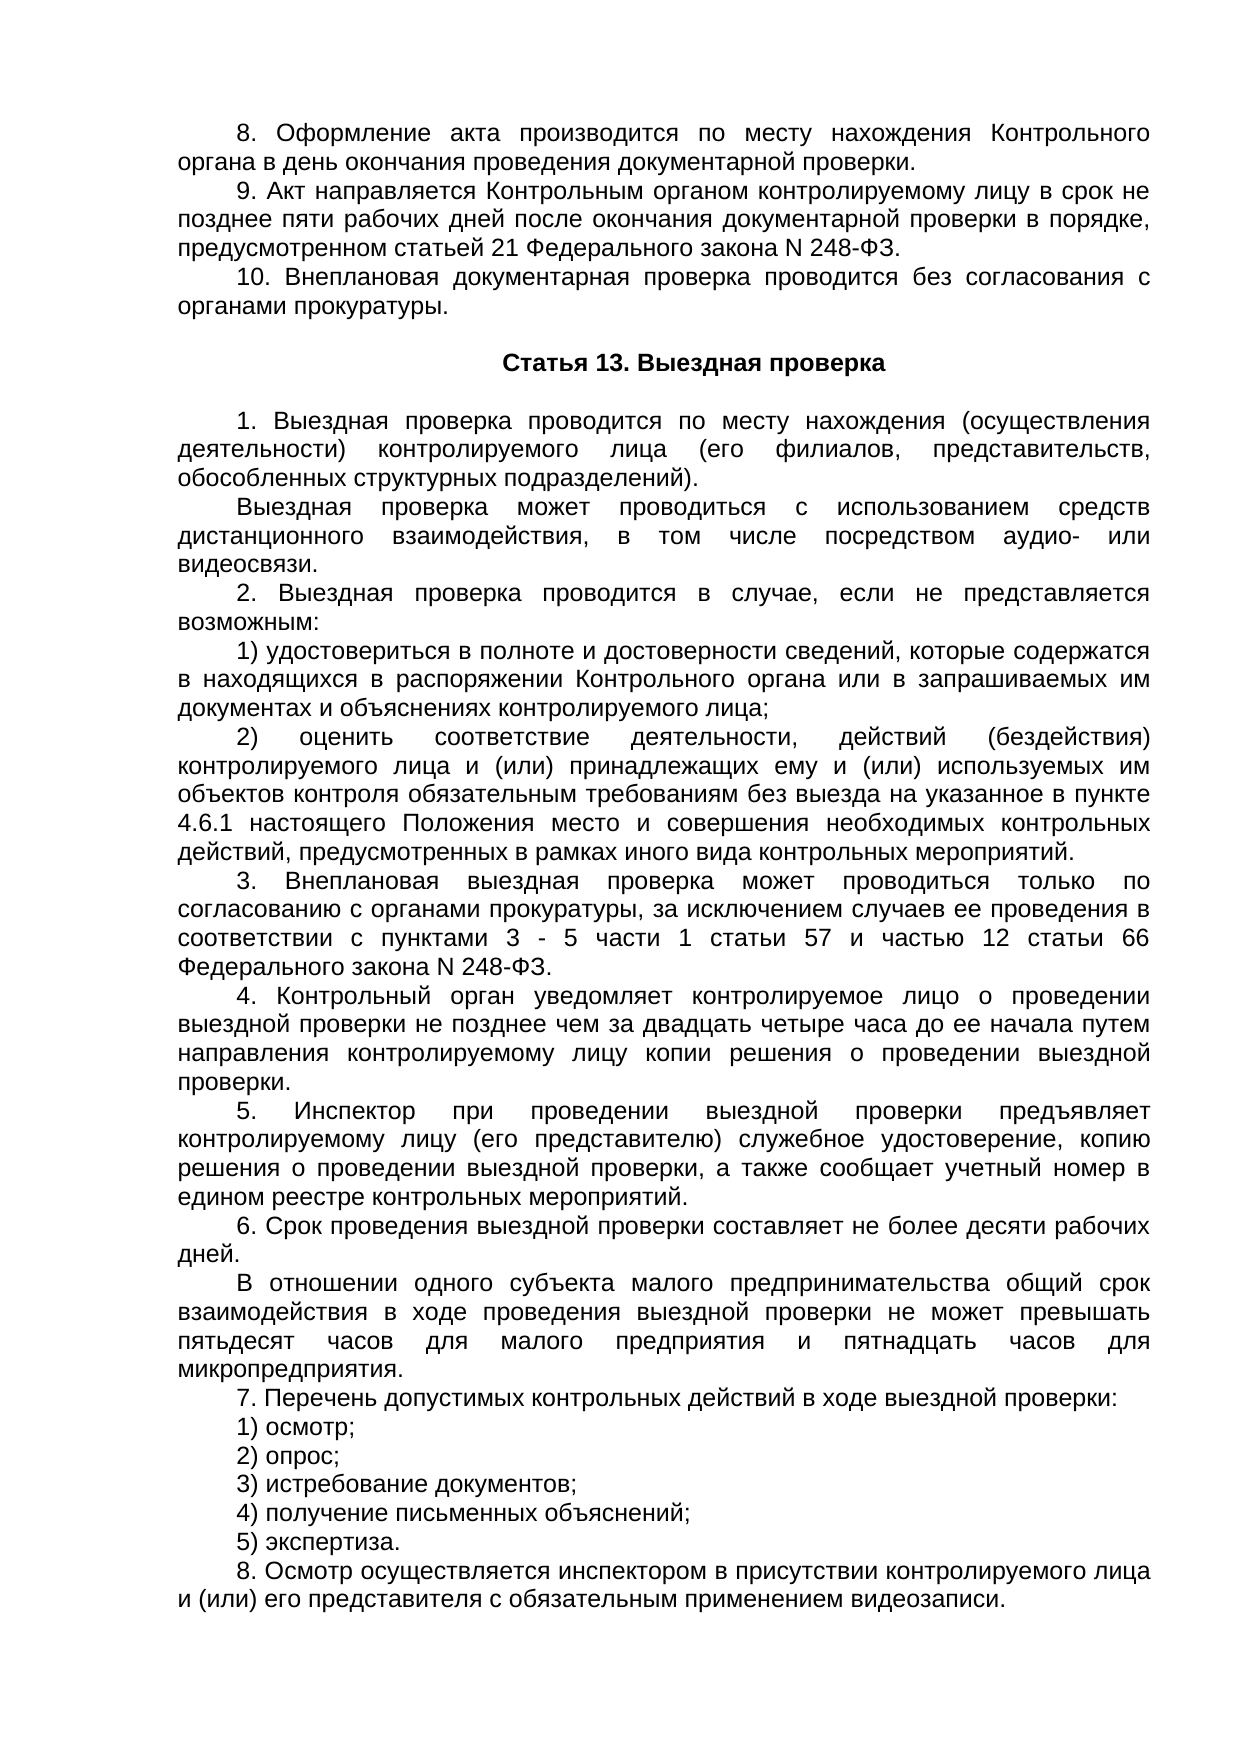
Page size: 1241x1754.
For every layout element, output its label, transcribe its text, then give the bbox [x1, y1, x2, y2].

text 2) оценить соответствие деятельности, действий (бездействия) контролируемого лица и (или) принадлежащих ему и (или) используемых им объектов контроля обязательным требованиям без выезда на указанное в пункте 4.6.1 настоящего Положения место и совершения необходимых контрольных действий, предусмотренных в рамках иного вида контрольных мероприятий. [177, 722, 1152, 866]
text 1) удостовериться в полноте и достоверности сведений, которые содержатся в находящихся в распоряжении Контрольного органа или в запрашиваемых им документах и объяснениях контролируемого лица; [177, 636, 1152, 722]
text 8. Осмотр осуществляется инспектором в присутствии контролируемого лица и (или) его представителя с обязательным применением видеозаписи. [177, 1556, 1152, 1613]
text 10. Внеплановая документарная проверка проводится без согласования с органами прокуратуры. [177, 262, 1152, 319]
text 1. Выездная проверка проводится по месту нахождения (осуществления деятельности) контролируемого лица (его филиалов, представительств, обособленных структурных подразделений). [177, 406, 1152, 492]
text 2. Выездная проверка проводится в случае, если не представляется возможным: [177, 578, 1152, 636]
text 7. Перечень допустимых контрольных действий в ходе выездной проверки: [177, 1383, 1152, 1412]
text В отношении одного субъекта малого предпринимательства общий срок взаимодействия в ходе проведения выездной проверки не может превышать пятьдесят часов для малого предприятия и пятнадцать часов для микропредприятия. [177, 1268, 1152, 1383]
text 3. Внеплановая выездная проверка может проводиться только по согласованию с органами прокуратуры, за исключением случаев ее проведения в соответствии с пунктами 3 - 5 части 1 статьи 57 и частью 12 статьи 66 Федерального закона N 248-ФЗ. [177, 866, 1152, 981]
title Статья 13. Выездная проверка [177, 348, 1152, 377]
text 5. Инспектор при проведении выездной проверки предъявляет контролируемому лицу (его представителю) служебное удостоверение, копию решения о проведении выездной проверки, а также сообщает учетный номер в едином реестре контрольных мероприятий. [177, 1096, 1152, 1211]
text 6. Срок проведения выездной проверки составляет не более десяти рабочих дней. [177, 1211, 1152, 1268]
text 8. Оформление акта производится по месту нахождения Контрольного органа в день окончания проведения документарной проверки. [177, 118, 1152, 176]
text 4) получение письменных объяснений; [177, 1498, 1152, 1527]
text 5) экспертиза. [177, 1527, 1152, 1556]
text Выездная проверка может проводиться с использованием средств дистанционного взаимодействия, в том числе посредством аудио- или видеосвязи. [177, 492, 1152, 578]
text 1) осмотр; [177, 1412, 1152, 1441]
text 9. Акт направляется Контрольным органом контролируемому лицу в срок не позднее пяти рабочих дней после окончания документарной проверки в порядке, предусмотренном статьей 21 Федерального закона N 248-ФЗ. [177, 176, 1152, 262]
text 3) истребование документов; [177, 1469, 1152, 1498]
text 2) опрос; [177, 1441, 1152, 1469]
text 4. Контрольный орган уведомляет контролируемое лицо о проведении выездной проверки не позднее чем за двадцать четыре часа до ее начала путем направления контролируемому лицу копии решения о проведении выездной проверки. [177, 981, 1152, 1096]
